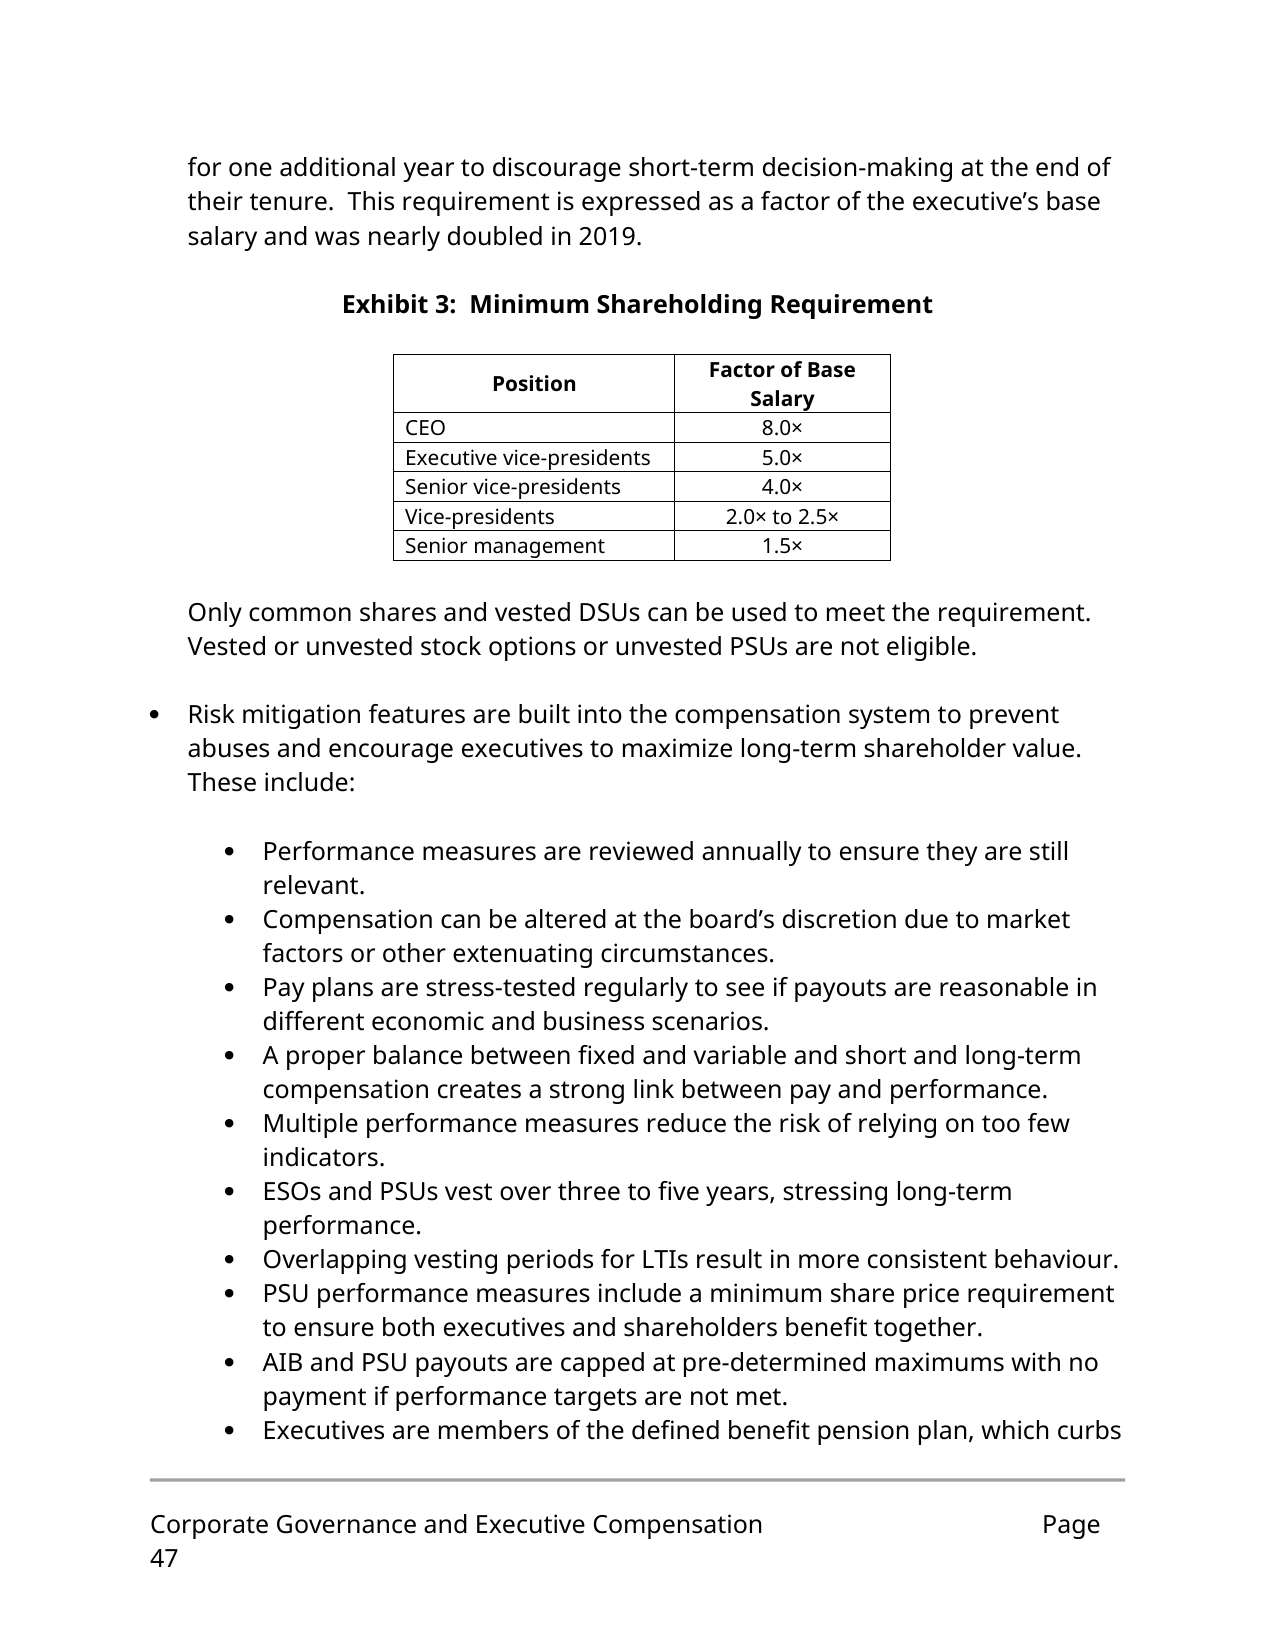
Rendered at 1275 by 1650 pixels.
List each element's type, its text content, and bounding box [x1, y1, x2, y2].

list Performance measures are reviewed annually to ensure they are still relevant. [225, 833, 1125, 901]
list Pay plans are stress-tested regularly to see if payouts are reasonable in different economic and business scenarios. [225, 969, 1125, 1038]
table_cell Senior management [394, 531, 674, 560]
list Compensation can be altered at the board’s discretion due to market factors or other extenuating circumstances. [225, 901, 1125, 969]
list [150, 150, 1125, 252]
table_cell Senior vice-presidents [394, 472, 674, 501]
list Multiple performance measures reduce the risk of relying on too few indicators. [225, 1106, 1144, 1174]
table_cell 1.5× [675, 531, 890, 560]
list PSU performance measures include a minimum share price requirement to ensure both executives and shareholders benefit together. [225, 1276, 1125, 1344]
text Exhibit 3: Minimum Shareholding Requirement [150, 286, 1125, 320]
table_cell Executive vice-presidents [394, 443, 674, 471]
list Risk mitigation features are built into the compensation system to prevent abuses and encourage executives to maximize long-term shareholder value. These include: [150, 697, 1125, 799]
table_cell CEO [394, 413, 674, 442]
table_header Factor of Base Salary [675, 355, 890, 412]
list A proper balance between fixed and variable and short and long-term compensation creates a strong link between pay and performance. [225, 1038, 1125, 1106]
table_cell 8.0× [675, 413, 890, 442]
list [225, 1412, 1125, 1446]
list ESOs and PSUs vest over three to five years, stressing long-term performance. [225, 1174, 1125, 1242]
table_header Position [394, 355, 674, 412]
table_cell Vice-presidents [394, 502, 674, 530]
list Overlapping vesting periods for LTIs result in more consistent behaviour. [225, 1242, 1125, 1276]
text Only common shares and vested DSUs can be used to meet the requirement. Vested or unvested stock options or unvested PSUs are not eligible. [187, 595, 1125, 663]
table_cell 2.0× to 2.5× [675, 502, 890, 530]
list AIB and PSU payouts are capped at pre-determined maximums with no payment if performance targets are not met. [225, 1344, 1125, 1412]
table_cell 5.0× [675, 443, 890, 471]
table_cell 4.0× [675, 472, 890, 501]
